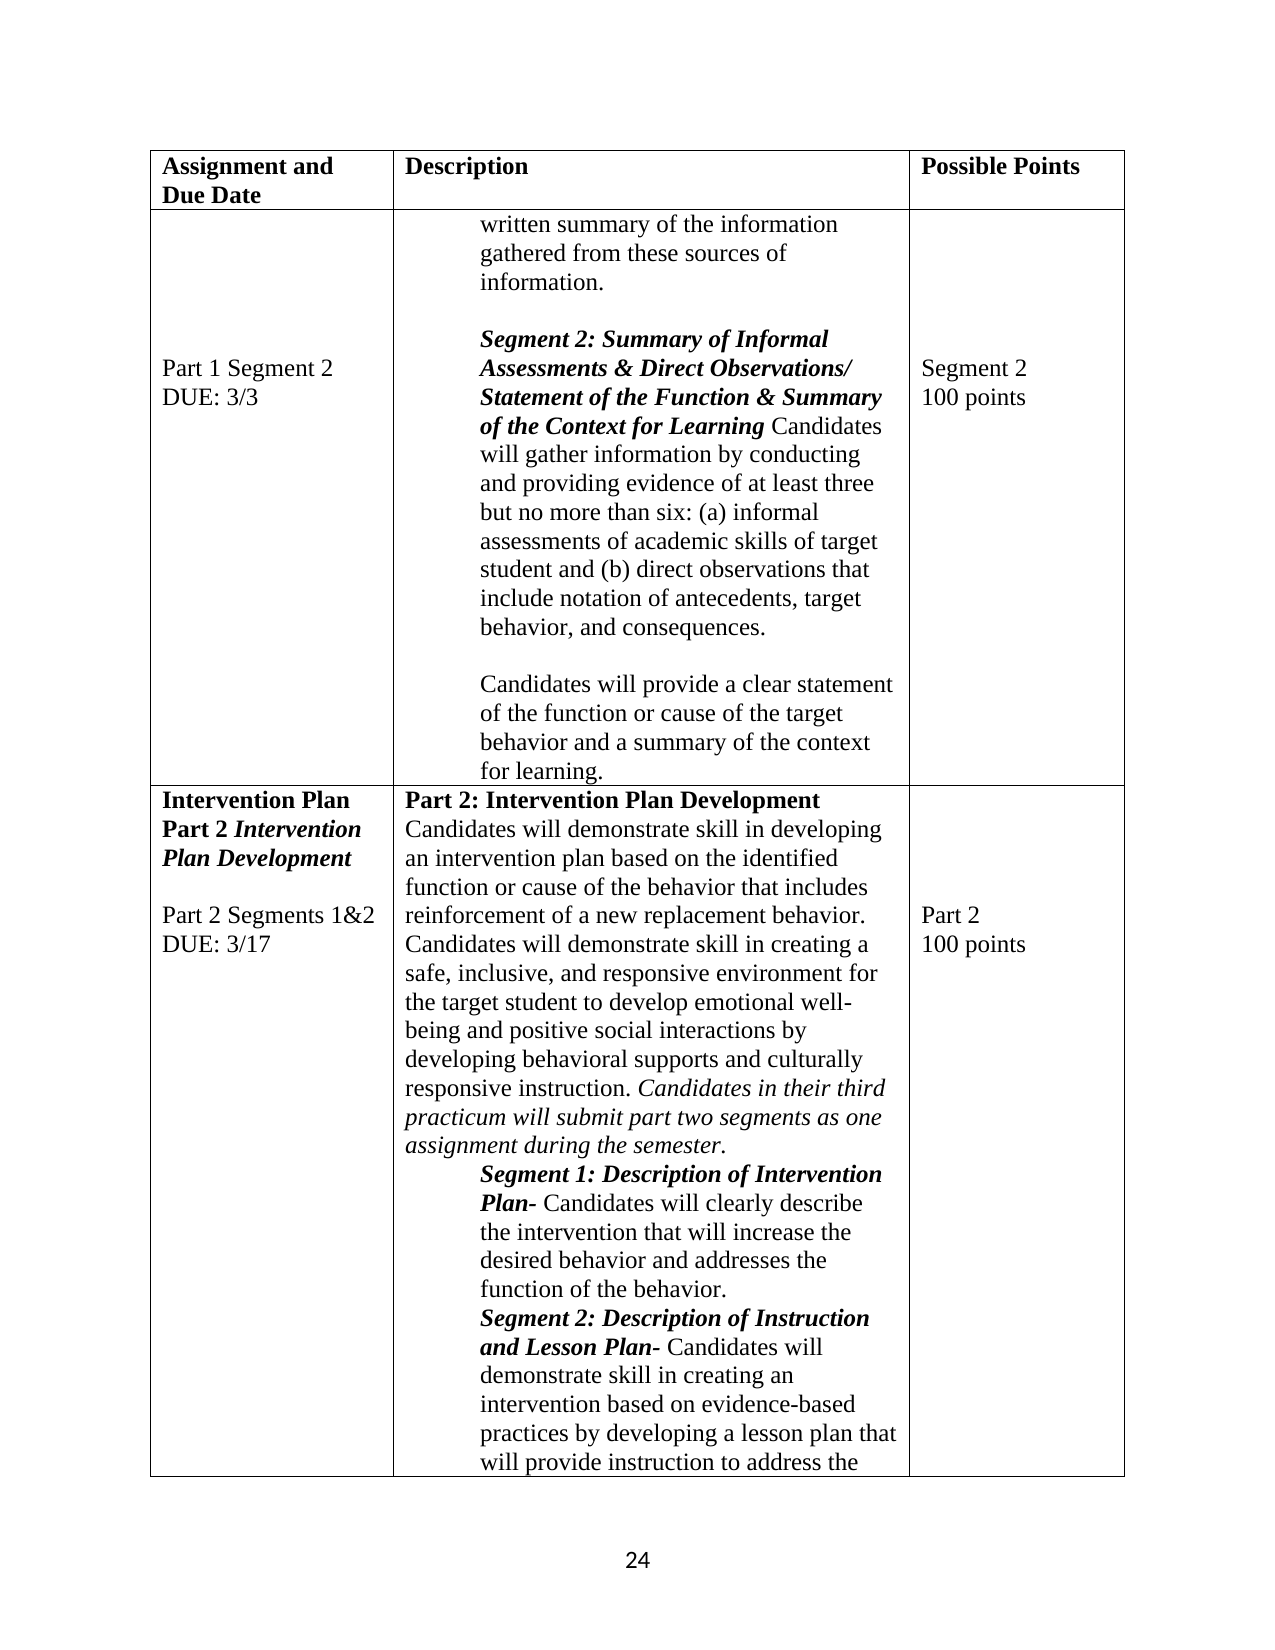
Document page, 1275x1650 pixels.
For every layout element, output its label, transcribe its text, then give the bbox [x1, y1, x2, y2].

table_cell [151, 786, 393, 1476]
table_cell Part 2 100 points [910, 786, 1124, 1476]
table_header Description [394, 151, 909, 208]
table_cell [910, 210, 1124, 784]
table_header Assignment and Due Date [151, 151, 393, 208]
table_header Possible Points [910, 151, 1124, 208]
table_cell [394, 210, 909, 784]
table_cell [151, 210, 393, 784]
